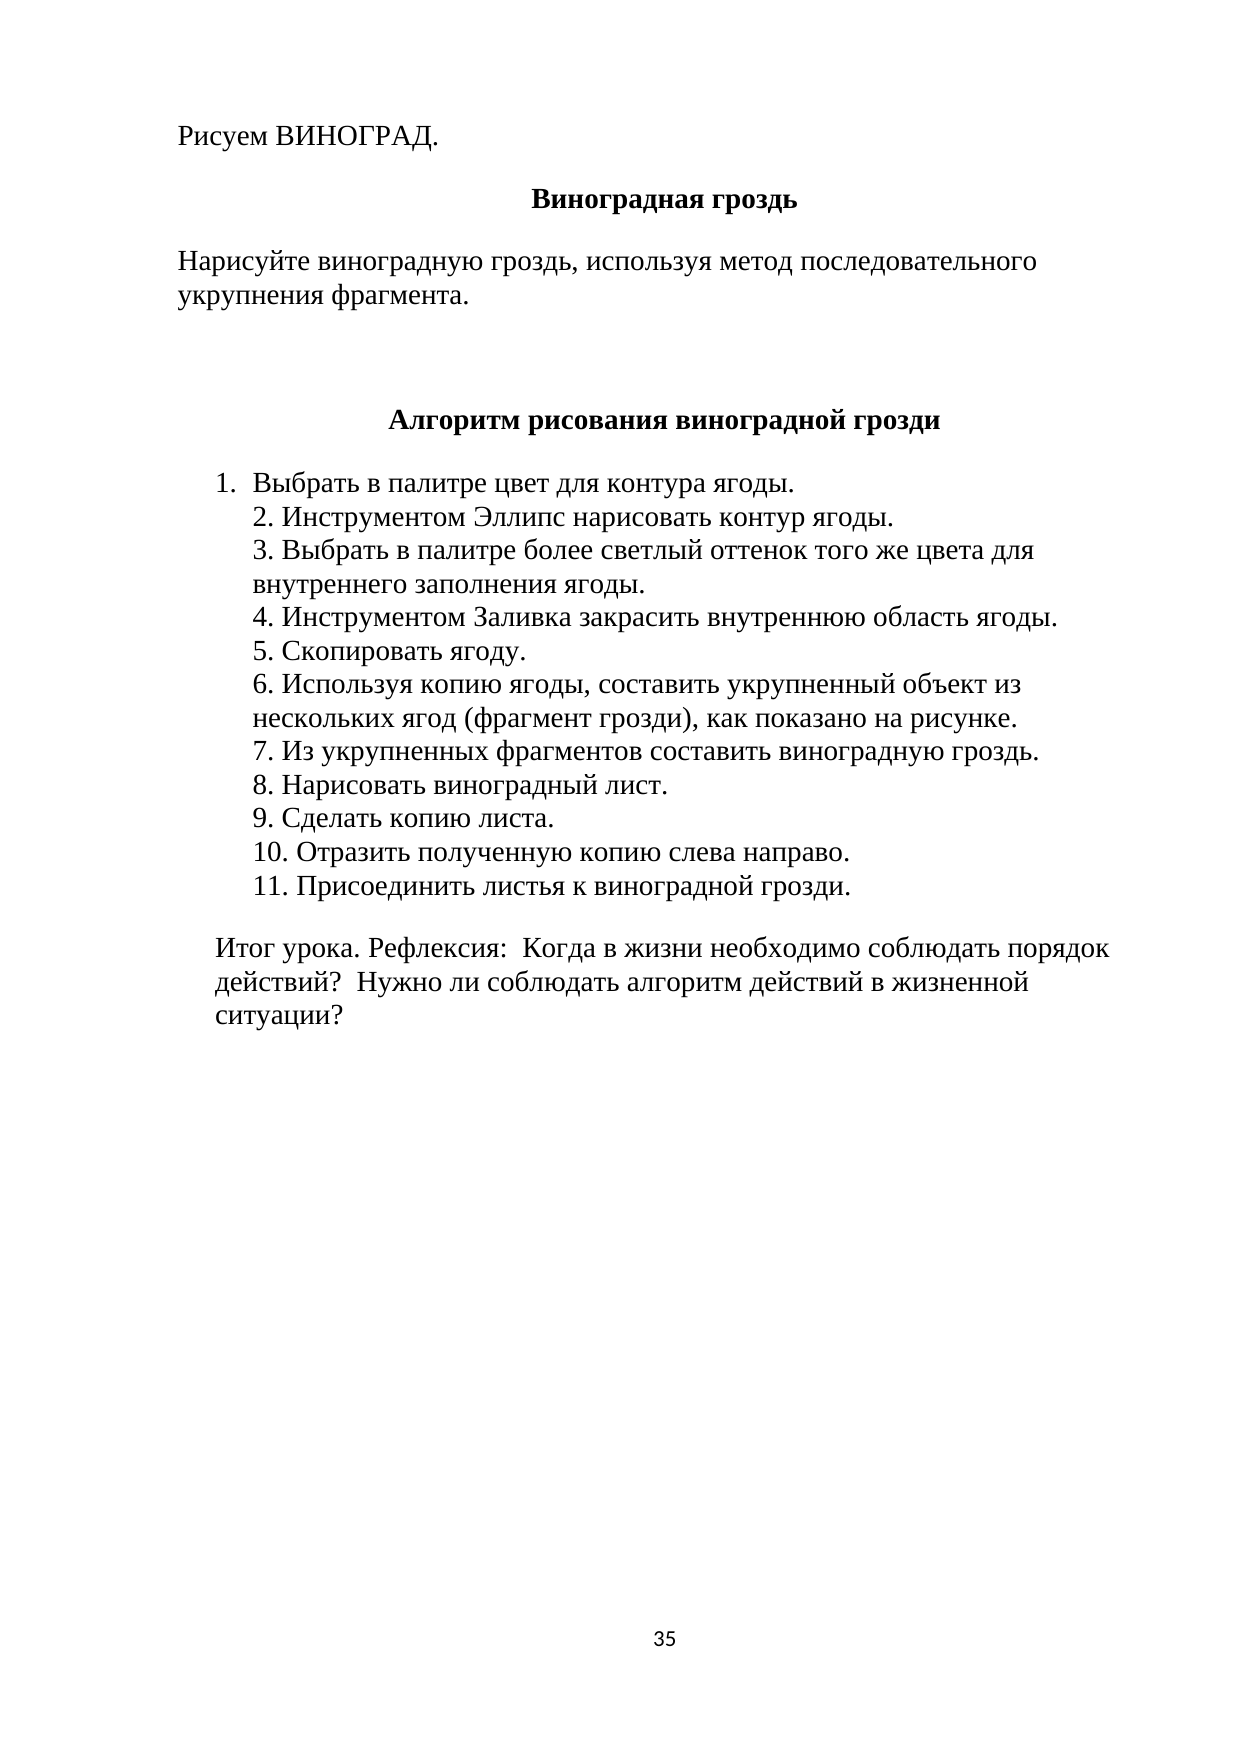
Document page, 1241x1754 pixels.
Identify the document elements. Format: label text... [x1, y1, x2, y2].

text Нарисуйте виноградную гроздь, используя метод последовательного укрупнения фрагмента. [177, 243, 1152, 311]
text Рисуем ВИНОГРАД. [177, 118, 1152, 152]
text Итог урока. Рефлексия: Когда в жизни необходимо соблюдать порядок действий? Нужно ли соблюдать алгоритм действий в жизненной ситуации? [215, 930, 1152, 1031]
text Алгоритм рисования виноградной грозди [177, 402, 1152, 436]
list Выбрать в палитре цвет для контура ягоды. 2. Инструментом Эллипс нарисовать контур ягоды. 3. Выбрать в палитре более светлый оттенок того же цвета для внутреннего заполнения ягоды. 4. Инструментом Заливка закрасить внутреннюю область ягоды. 5. Скопировать ягоду. 6. Используя копию ягоды, составить укрупненный объект из нескольких ягод (фрагмент грозди), как показано на рисунке. 7. Из укрупненных фрагментов составить виноградную гроздь. 8. Нарисовать виноградный лист. 9. Сделать копию листа. 10. Отразить полученную копию слева направо. 11. Присоединить листья к виноградной грозди. [215, 465, 1152, 901]
text Виноградная гроздь [177, 181, 1152, 214]
